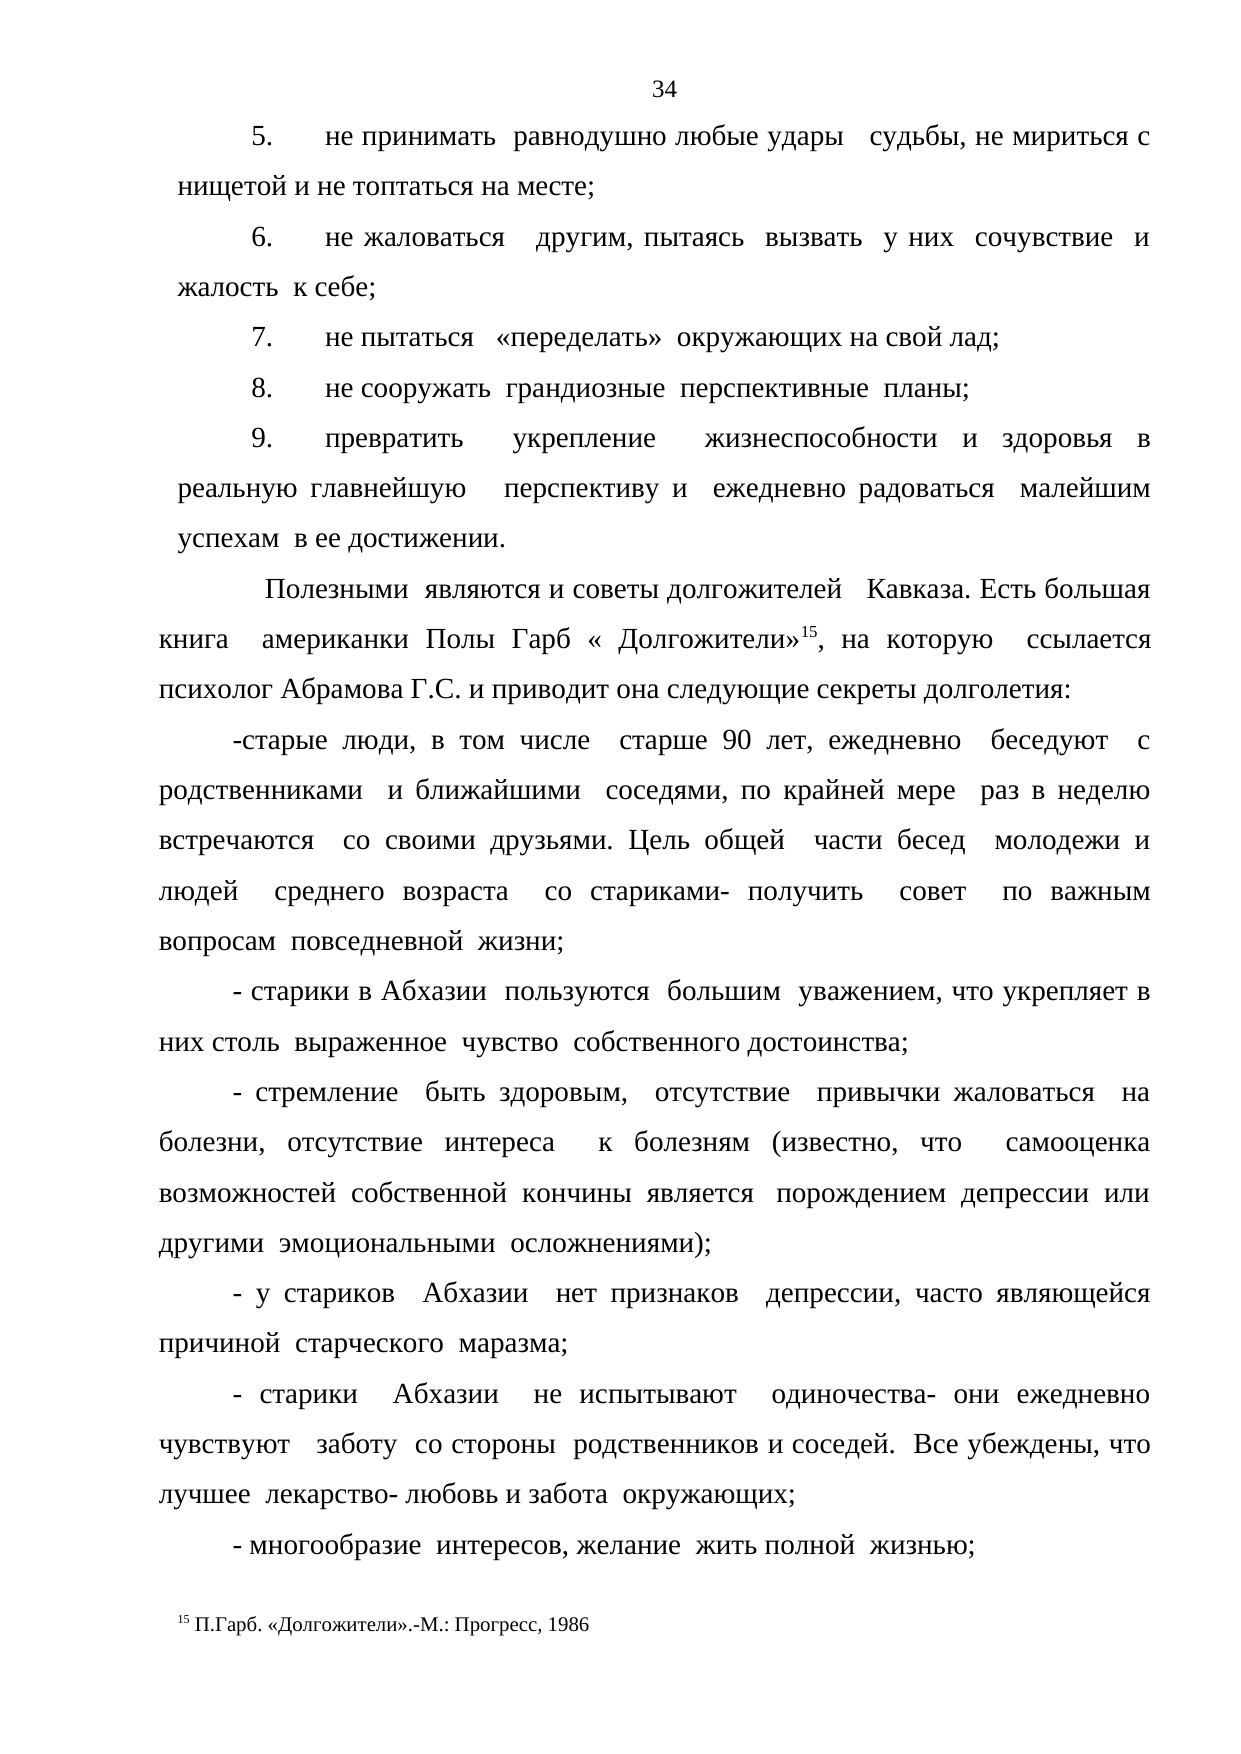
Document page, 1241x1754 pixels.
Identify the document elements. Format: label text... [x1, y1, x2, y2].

text -старые люди, в том числе старше 90 лет, ежедневно беседуют с родственниками и ближайшими соседями, по крайней мере раз в неделю встречаются со своими друзьями. Цель общей части бесед молодежи и людей среднего возраста со стариками- получить совет по важным вопросам повседневной жизни; [158, 722, 1152, 957]
list не сооружать грандиозные перспективные планы; [177, 370, 1152, 403]
list не принимать равнодушно любые удары судьбы, не мириться с нищетой и не топтаться на месте; [177, 118, 1152, 202]
text - старики Абхазии не испытывают одиночества- они ежедневно чувствуют заботу со стороны родственников и соседей. Все убеждены, что лучшее лекарство- любовь и забота окружающих; [158, 1376, 1152, 1510]
text - стремление быть здоровым, отсутствие привычки жаловаться на болезни, отсутствие интереса к болезням (известно, что самооценка возможностей собственной кончины является порождением депрессии или другими эмоциональными осложнениями); [158, 1074, 1152, 1258]
text - старики в Абхазии пользуются большим уважением, что укрепляет в них столь выраженное чувство собственного достоинства; [158, 973, 1152, 1057]
list превратить укрепление жизнеспособности и здоровья в реальную главнейшую перспективу и ежедневно радоваться малейшим успехам в ее достижении. [177, 420, 1152, 554]
text - многообразие интересов, желание жить полной жизнью; [158, 1527, 1152, 1560]
text - у стариков Абхазии нет признаков депрессии, часто являющейся причиной старческого маразма; [158, 1275, 1152, 1359]
list не пытаться «переделать» окружающих на свой лад; [177, 319, 1152, 353]
list не жаловаться другим, пытаясь вызвать у них сочувствие и жалость к себе; [177, 219, 1152, 303]
text Полезными являются и советы долгожителей Кавказа. Есть большая книга американки Полы Гарб « Долгожители», на которую ссылается психолог Абрамова Г.С. и приводит она следующие секреты долголетия: [158, 571, 1152, 705]
